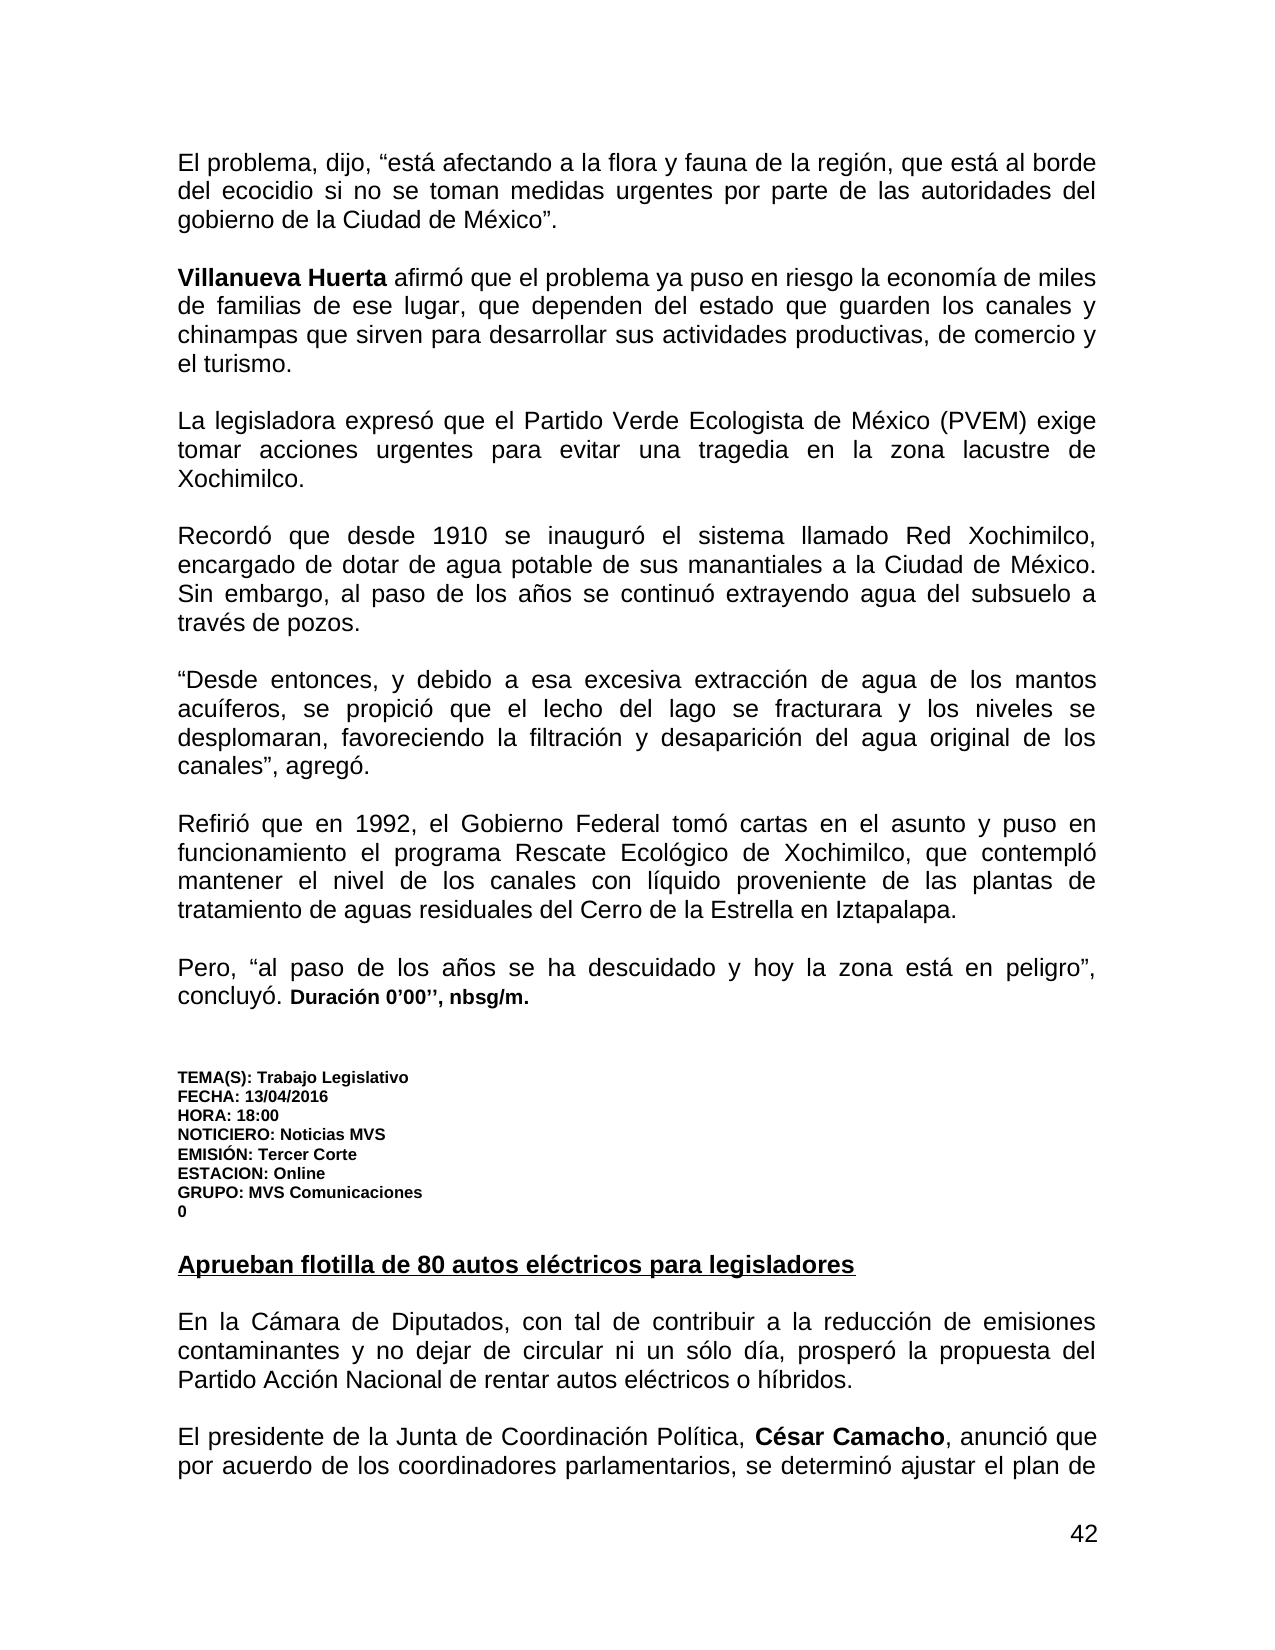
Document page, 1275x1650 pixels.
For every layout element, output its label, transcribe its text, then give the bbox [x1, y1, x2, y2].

text Villanueva Huerta afirmó que el problema ya puso en riesgo la economía de miles de familias de ese lugar, que dependen del estado que guarden los canales y chinampas que sirven para desarrollar sus actividades productivas, de comercio y el turismo. [177, 263, 1098, 378]
text “Desde entonces, y debido a esa excesiva extracción de agua de los mantos acuíferos, se propició que el lecho del lago se fracturara y los niveles se desplomaran, favoreciendo la filtración y desaparición del agua original de los canales”, agregó. [177, 665, 1098, 780]
text Refirió que en 1992, el Gobierno Federal tomó cartas en el asunto y puso en funcionamiento el programa Rescate Ecológico de Xochimilco, que contempló mantener el nivel de los canales con líquido proveniente de las plantas de tratamiento de aguas residuales del Cerro de la Estrella en Iztapalapa. [177, 809, 1098, 924]
text TEMA(S): Trabajo Legislativo [177, 1068, 1098, 1087]
text En la Cámara de Diputados, con tal de contribuir a la reducción de emisiones contaminantes y no dejar de circular ni un sólo día, prosperó la propuesta del Partido Acción Nacional de rentar autos eléctricos o híbridos. [177, 1307, 1098, 1393]
text ESTACION: Online [177, 1163, 1098, 1183]
text El problema, dijo, “está afectando a la flora y fauna de la región, que está al borde del ecocidio si no se toman medidas urgentes por parte de las autoridades del gobierno de la Ciudad de México”. [177, 148, 1098, 234]
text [177, 1422, 1098, 1480]
text NOTICIERO: Noticias MVS [177, 1125, 1098, 1144]
text 0 [177, 1202, 1098, 1221]
text GRUPO: MVS Comunicaciones [177, 1183, 1098, 1202]
text FECHA: 13/04/2016 [177, 1087, 1098, 1106]
text Pero, “al paso de los años se ha descuidado y hoy la zona está en peligro”, concluyó. Duración 0’00’’, nbsg/m. [177, 953, 1098, 1010]
text EMISIÓN: Tercer Corte [177, 1144, 1098, 1163]
text HORA: 18:00 [177, 1106, 1098, 1125]
text Aprueban flotilla de 80 autos eléctricos para legisladores [177, 1250, 1098, 1278]
text La legisladora expresó que el Partido Verde Ecologista de México (PVEM) exige tomar acciones urgentes para evitar una tragedia en la zona lacustre de Xochimilco. [177, 406, 1098, 493]
text Recordó que desde 1910 se inauguró el sistema llamado Red Xochimilco, encargado de dotar de agua potable de sus manantiales a la Ciudad de México. Sin embargo, al paso de los años se continuó extrayendo agua del subsuelo a través de pozos. [177, 521, 1098, 636]
